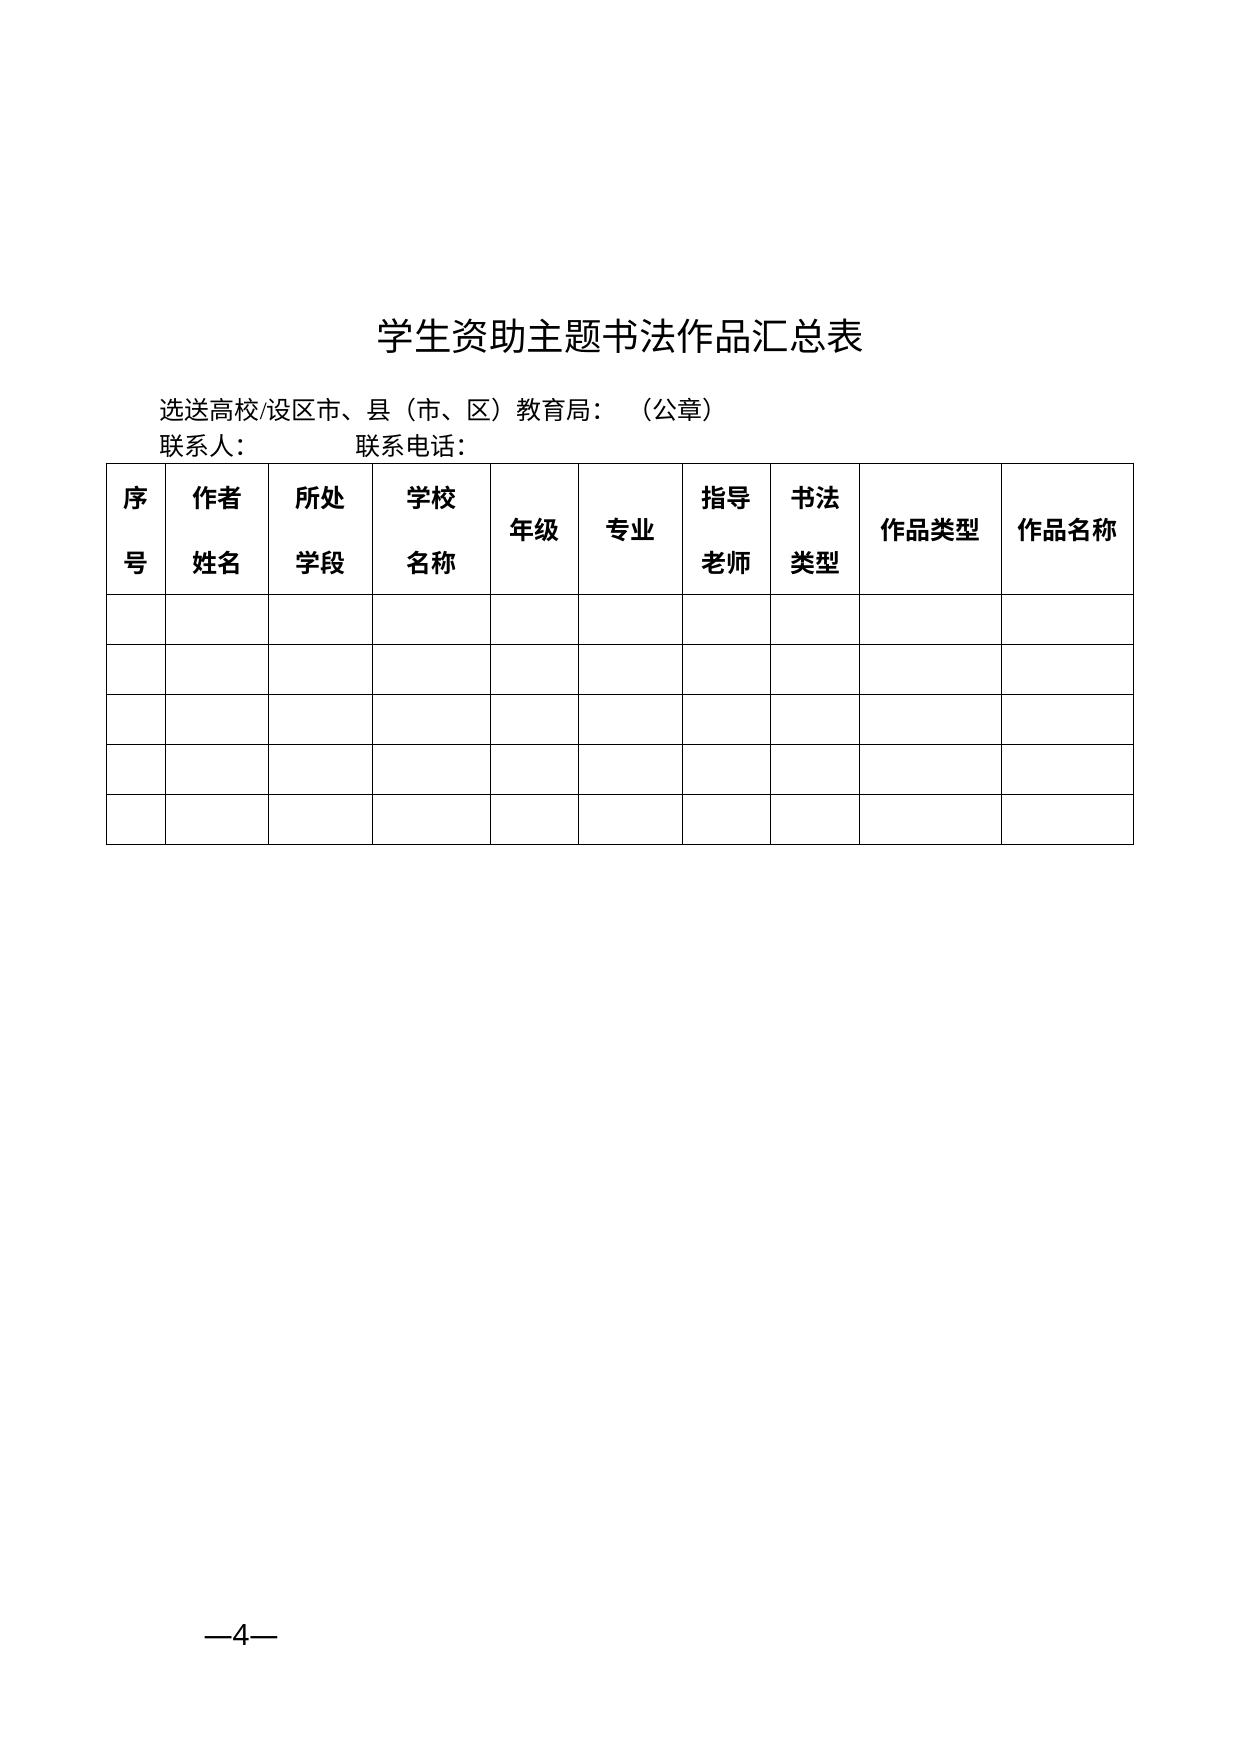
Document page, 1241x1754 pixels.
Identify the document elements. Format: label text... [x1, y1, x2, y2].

table_cell [771, 795, 859, 844]
table_cell [579, 695, 682, 744]
table_cell [860, 645, 1001, 694]
table_cell [107, 695, 165, 744]
table_header 所处 学段 [269, 464, 372, 594]
table_cell [491, 645, 578, 694]
table_cell [579, 795, 682, 844]
table_cell [166, 695, 268, 744]
table_cell [771, 695, 859, 744]
table_cell [107, 595, 165, 644]
table_cell [771, 645, 859, 694]
table_header 作者 姓名 [166, 464, 268, 594]
table_cell [860, 795, 1001, 844]
text 联系人： 联系电话： [159, 427, 1081, 463]
table_cell [860, 745, 1001, 794]
table_cell [771, 595, 859, 644]
table_header 序号 [107, 464, 165, 594]
table_header 指导老师 [683, 464, 770, 594]
table_cell [491, 745, 578, 794]
table_cell [683, 695, 770, 744]
table_cell [269, 645, 372, 694]
table_cell [683, 645, 770, 694]
table_cell [771, 745, 859, 794]
table_cell [269, 795, 372, 844]
table_cell [579, 645, 682, 694]
table_cell [579, 595, 682, 644]
table_cell [269, 695, 372, 744]
table_cell [491, 695, 578, 744]
table_cell [166, 595, 268, 644]
table_cell [107, 745, 165, 794]
table_cell [860, 595, 1001, 644]
table_cell [269, 595, 372, 644]
table_header 学校 名称 [373, 464, 490, 594]
table_cell [1002, 645, 1133, 694]
table_cell [491, 795, 578, 844]
table_cell [683, 745, 770, 794]
table_cell [373, 795, 490, 844]
text 选送高校/设区市、县（市、区）教育局： （公章） [159, 390, 1081, 427]
table_cell [166, 645, 268, 694]
table_cell [1002, 695, 1133, 744]
table_header 专业 [579, 464, 682, 594]
table_cell [683, 795, 770, 844]
table_header 书法类型 [771, 464, 859, 594]
table_cell [1002, 795, 1133, 844]
table_cell [373, 745, 490, 794]
table_cell [373, 595, 490, 644]
table_cell [373, 695, 490, 744]
table_cell [107, 795, 165, 844]
table_cell [107, 645, 165, 694]
table_cell [579, 745, 682, 794]
table_cell [860, 695, 1001, 744]
table_header 作品名称 [1002, 464, 1133, 594]
table_cell [166, 795, 268, 844]
table_header 作品类型 [860, 464, 1001, 594]
table_header 年级 [491, 464, 578, 594]
table_cell [1002, 745, 1133, 794]
table_cell [373, 645, 490, 694]
table_cell [491, 595, 578, 644]
table_cell [166, 745, 268, 794]
table_cell [269, 745, 372, 794]
table_cell [1002, 595, 1133, 644]
text 学生资助主题书法作品汇总表 [159, 307, 1081, 362]
table_cell [683, 595, 770, 644]
